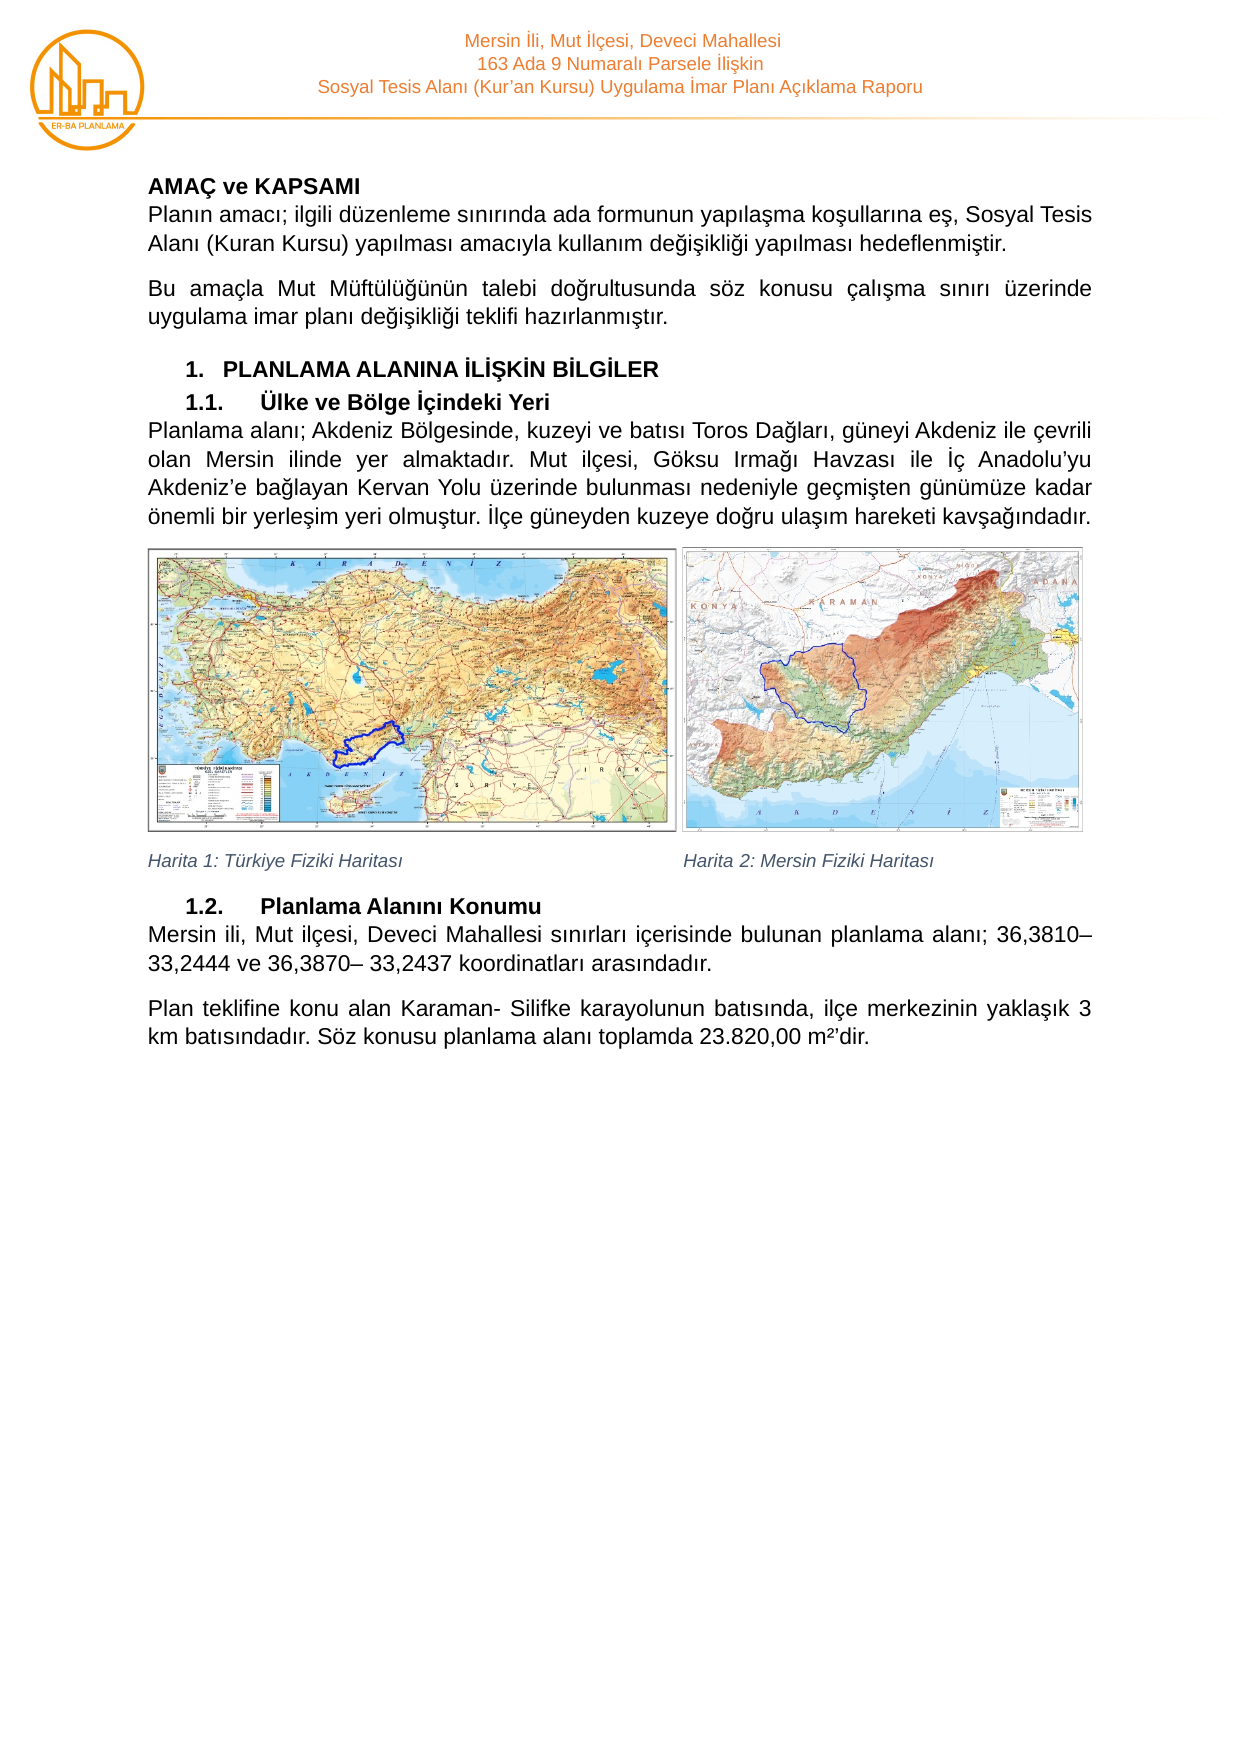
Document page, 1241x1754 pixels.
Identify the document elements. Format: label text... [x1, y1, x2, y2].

subtitle Planlama Alanını Konumu [185, 893, 1093, 919]
subtitle PLANLAMA ALANINA İLİŞKİN BİLGİLER [185, 356, 1093, 383]
text Planlama alanı; Akdeniz Bölgesinde, kuzeyi ve batısı Toros Dağları, güneyi Akdeniz ile çevrili olan Mersin ilinde yer almaktadır. Mut ilçesi, Göksu Irmağı Havzası ile İç Anadolu’yu Akdeniz’e bağlayan Kervan Yolu üzerinde bulunması nedeniyle geçmişten günümüze kadar önemli bir yerleşim yeri olmuştur. İlçe güneyden kuzeye doğru ulaşım hareketi kavşağındadır. [148, 417, 1093, 529]
text Plan teklifine konu alan Karaman- Silifke karayolunun batısında, ilçe merkezinin yaklaşık 3 km batısındadır. Söz konusu planlama alanı toplamda 23.820,00 m²’dir. [148, 994, 1093, 1049]
subtitle Ülke ve Bölge İçindeki Yeri [185, 389, 1093, 415]
text Bu amaçla Mut Müftülüğünün talebi doğrultusunda söz konusu çalışma sınırı üzerinde uygulama imar planı değişikliği teklifi hazırlanmıştır. [148, 274, 1093, 329]
subtitle AMAÇ ve KAPSAMI [148, 173, 1093, 199]
text Mersin ili, Mut ilçesi, Deveci Mahallesi sınırları içerisinde bulunan planlama alanı; 36,3810– 33,2444 ve 36,3870– 33,2437 koordinatları arasındadır. [148, 921, 1093, 976]
picture [0, 0, 1241, 1754]
text Planın amacı; ilgili düzenleme sınırında ada formunun yapılaşma koşullarına eş, Sosyal Tesis Alanı (Kuran Kursu) yapılması amacıyla kullanım değişikliği yapılması hedeflenmiştir. [148, 201, 1093, 256]
